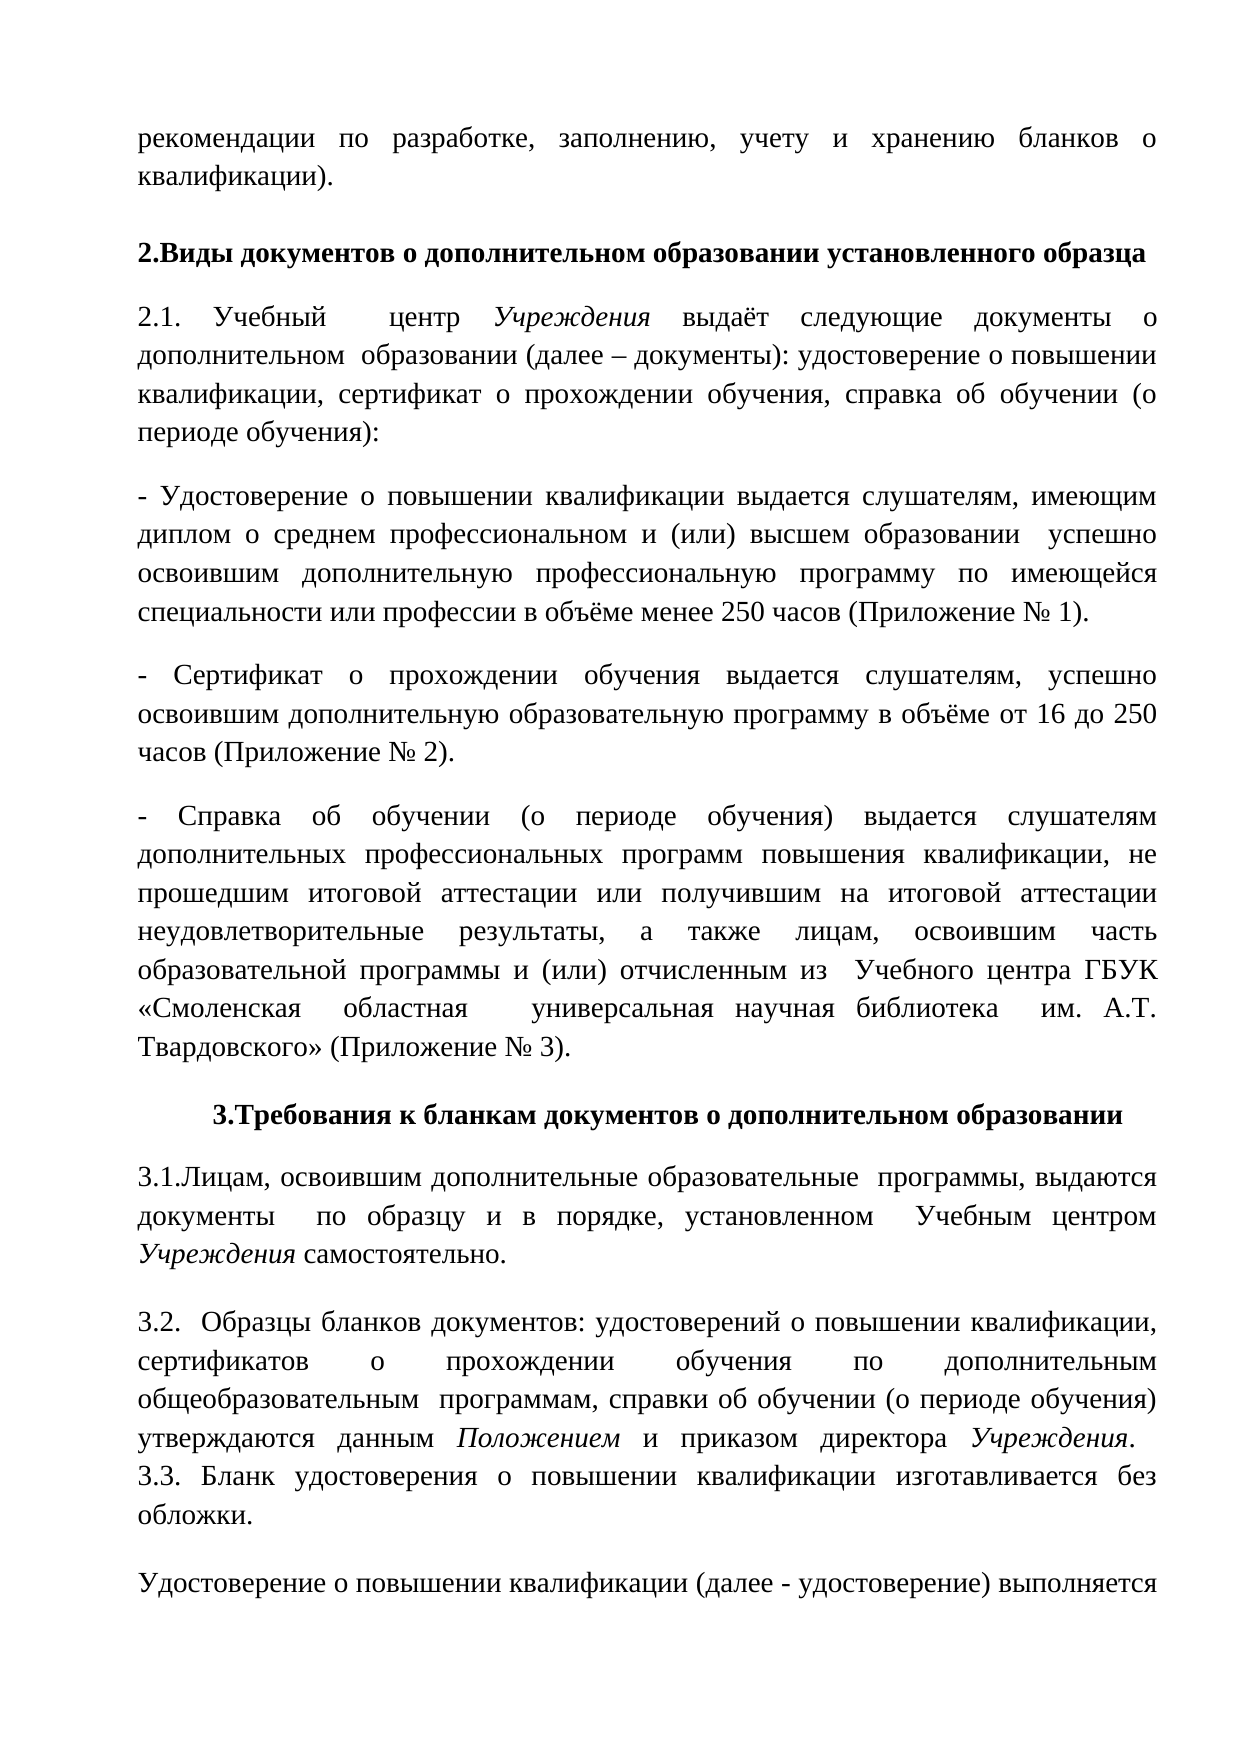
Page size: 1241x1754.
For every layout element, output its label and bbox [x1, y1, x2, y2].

table_header [136, 118, 1159, 1600]
